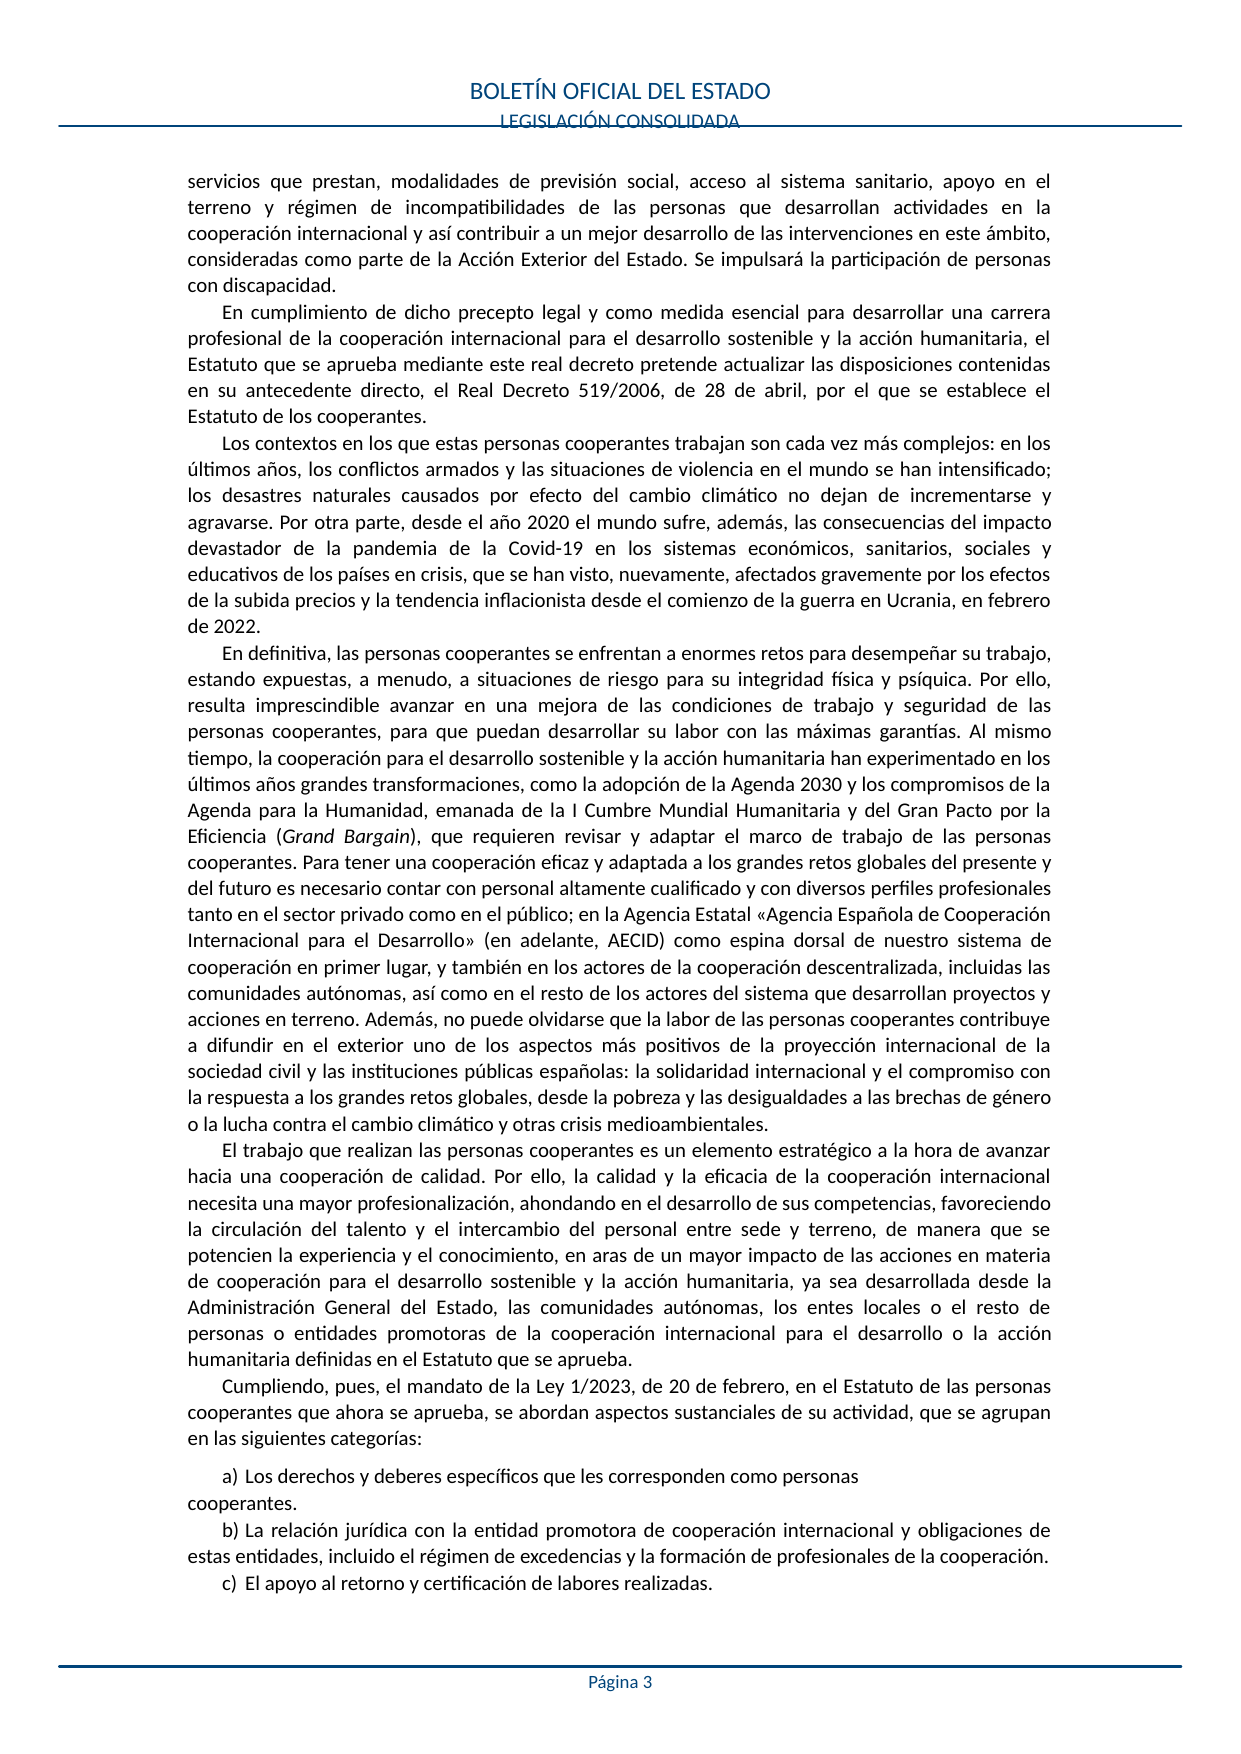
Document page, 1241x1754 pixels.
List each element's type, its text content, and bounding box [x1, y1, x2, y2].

text Los contextos en los que estas personas cooperantes trabajan son cada vez más complejos: en los últimos años, los conflictos armados y las situaciones de violencia en el mundo se han intensificado; los desastres naturales causados por efecto del cambio climático no dejan de incrementarse y agravarse. Por otra parte, desde el año 2020 el mundo sufre, además, las consecuencias del impacto devastador de la pandemia de la Covid-19 en los sistemas económicos, sanitarios, sociales y educativos de los países en crisis, que se han visto, nuevamente, afectados gravemente por los efectos de la subida precios y la tendencia inflacionista desde el comienzo de la guerra en Ucrania, en febrero de 2022. [187, 430, 1053, 639]
list El apoyo al retorno y certificación de labores realizadas. [187, 1570, 1053, 1595]
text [187, 168, 1053, 298]
text El trabajo que realizan las personas cooperantes es un elemento estratégico a la hora de avanzar hacia una cooperación de calidad. Por ello, la calidad y la eficacia de la cooperación internacional necesita una mayor profesionalización, ahondando en el desarrollo de sus competencias, favoreciendo la circulación del talento y el intercambio del personal entre sede y terreno, de manera que se potencien la experiencia y el conocimiento, en aras de un mayor impacto de las acciones en materia de cooperación para el desarrollo sostenible y la acción humanitaria, ya sea desarrollada desde la Administración General del Estado, las comunidades autónomas, los entes locales o el resto de personas o entidades promotoras de la cooperación internacional para el desarrollo o la acción humanitaria definidas en el Estatuto que se aprueba. [187, 1137, 1053, 1372]
list Los derechos y deberes específicos que les corresponden como personas [187, 1463, 1053, 1488]
text cooperantes. [187, 1491, 1053, 1516]
text Cumpliendo, pues, el mandato de la Ley 1/2023, de 20 de febrero, en el Estatuto de las personas cooperantes que ahora se aprueba, se abordan aspectos sustanciales de su actividad, que se agrupan en las siguientes categorías: [187, 1373, 1053, 1451]
list La relación jurídica con la entidad promotora de cooperación internacional y obligaciones de estas entidades, incluido el régimen de excedencias y la formación de profesionales de la cooperación. [187, 1517, 1053, 1569]
text En definitiva, las personas cooperantes se enfrentan a enormes retos para desempeñar su trabajo, estando expuestas, a menudo, a situaciones de riesgo para su integridad física y psíquica. Por ello, resulta imprescindible avanzar en una mejora de las condiciones de trabajo y seguridad de las personas cooperantes, para que puedan desarrollar su labor con las máximas garantías. Al mismo tiempo, la cooperación para el desarrollo sostenible y la acción humanitaria han experimentado en los últimos años grandes transformaciones, como la adopción de la Agenda 2030 y los compromisos de la Agenda para la Humanidad, emanada de la I Cumbre Mundial Humanitaria y del Gran Pacto por la Eficiencia (Grand Bargain), que requieren revisar y adaptar el marco de trabajo de las personas cooperantes. Para tener una cooperación eficaz y adaptada a los grandes retos globales del presente y del futuro es necesario contar con personal altamente cualificado y con diversos perfiles profesionales tanto en el sector privado como en el público; en la Agencia Estatal «Agencia Española de Cooperación Internacional para el Desarrollo» (en adelante, AECID) como espina dorsal de nuestro sistema de cooperación en primer lugar, y también en los actores de la cooperación descentralizada, incluidas las comunidades autónomas, así como en el resto de los actores del sistema que desarrollan proyectos y acciones en terreno. Además, no puede olvidarse que la labor de las personas cooperantes contribuye a difundir en el exterior uno de los aspectos más positivos de la proyección internacional de la sociedad civil y las instituciones públicas españolas: la solidaridad internacional y el compromiso con la respuesta a los grandes retos globales, desde la pobreza y las desigualdades a las brechas de género o la lucha contra el cambio climático y otras crisis medioambientales. [187, 640, 1053, 1136]
text En cumplimiento de dicho precepto legal y como medida esencial para desarrollar una carrera profesional de la cooperación internacional para el desarrollo sostenible y la acción humanitaria, el Estatuto que se aprueba mediante este real decreto pretende actualizar las disposiciones contenidas en su antecedente directo, el Real Decreto 519/2006, de 28 de abril, por el que se establece el Estatuto de los cooperantes. [187, 299, 1053, 429]
